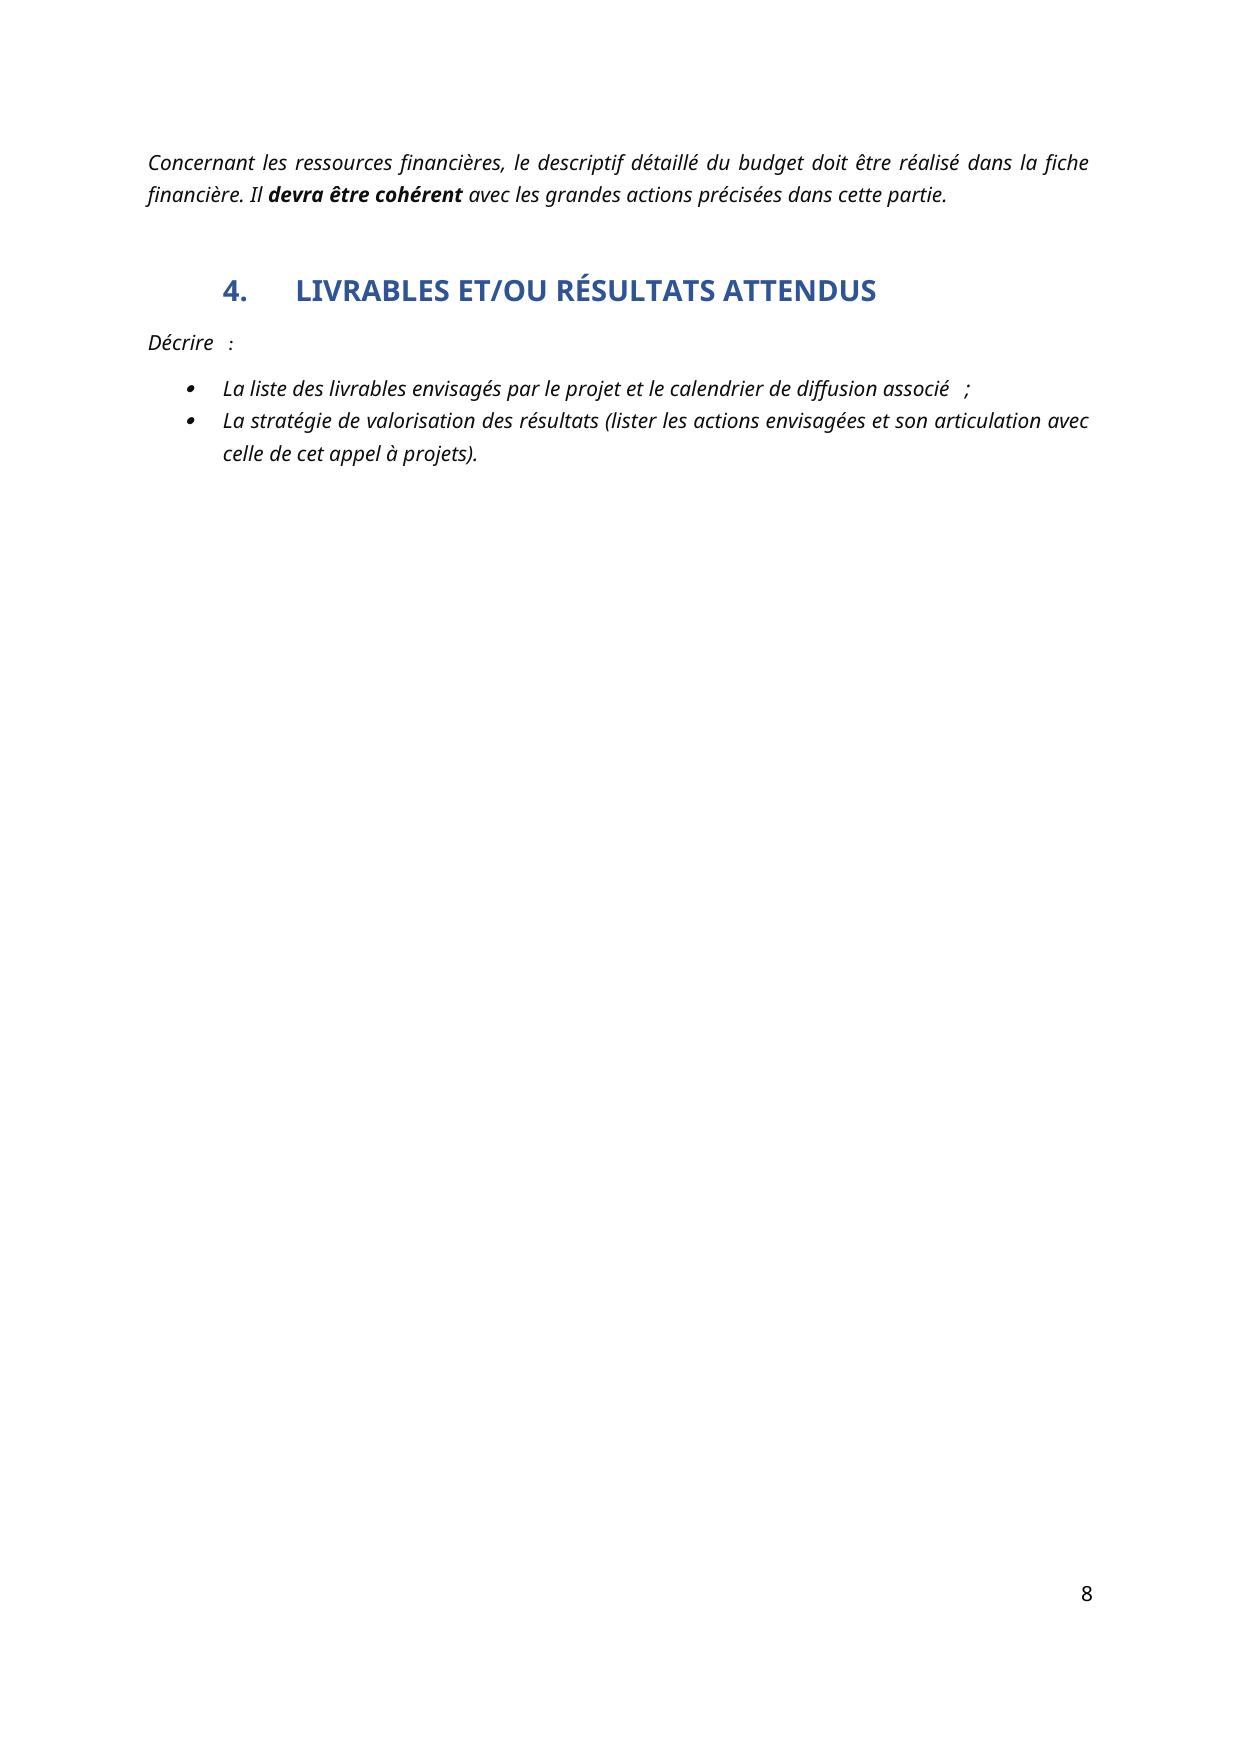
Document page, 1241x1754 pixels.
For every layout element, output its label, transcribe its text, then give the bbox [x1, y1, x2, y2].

text Décrire : [148, 328, 1093, 357]
subtitle Livrables et/ou rÉsultats attendus [223, 270, 1093, 310]
list La stratégie de valorisation des résultats (lister les actions envisagées et son articulation avec celle de cet appel à projets). [185, 407, 1093, 468]
text Concernant les ressources financières, le descriptif détaillé du budget doit être réalisé dans la fiche financière. Il devra être cohérent avec les grandes actions précisées dans cette partie. [148, 148, 1093, 209]
list La liste des livrables envisagés par le projet et le calendrier de diffusion associé ; [185, 374, 1093, 402]
